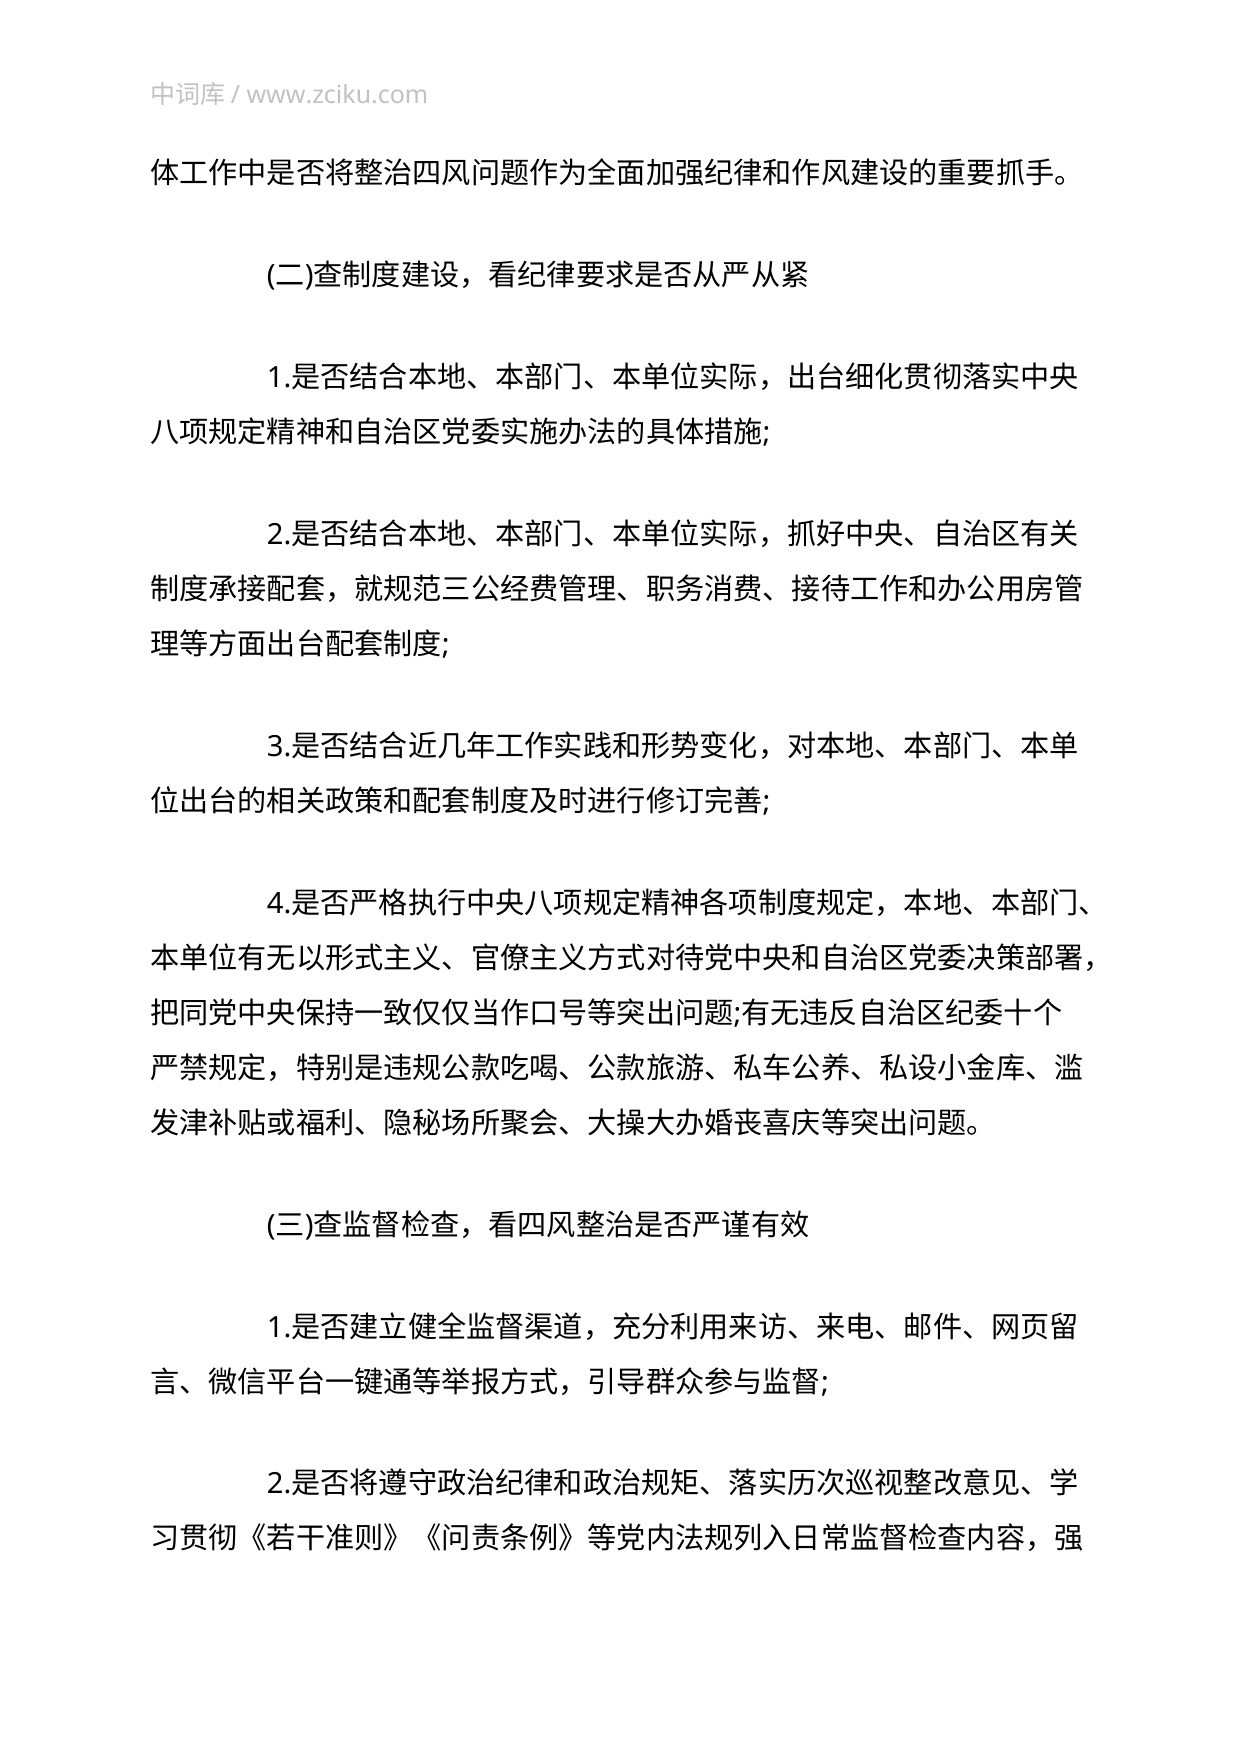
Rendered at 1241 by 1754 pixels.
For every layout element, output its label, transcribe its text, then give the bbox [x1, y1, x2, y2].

text 1.是否结合本地、本部门、本单位实际，出台细化贯彻落实中央八项规定精神和自治区党委实施办法的具体措施; [150, 354, 1090, 451]
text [150, 150, 1090, 192]
text 4.是否严格执行中央八项规定精神各项制度规定，本地、本部门、本单位有无以形式主义、官僚主义方式对待党中央和自治区党委决策部署，把同党中央保持一致仅仅当作口号等突出问题;有无违反自治区纪委十个严禁规定，特别是违规公款吃喝、公款旅游、私车公养、私设小金库、滥发津补贴或福利、隐秘场所聚会、大操大办婚丧喜庆等突出问题。 [150, 879, 1090, 1142]
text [150, 1460, 1090, 1557]
text (二)查制度建设，看纪律要求是否从严从紧 [150, 252, 1090, 294]
text 2.是否结合本地、本部门、本单位实际，抓好中央、自治区有关制度承接配套，就规范三公经费管理、职务消费、接待工作和办公用房管理等方面出台配套制度; [150, 511, 1090, 663]
text (三)查监督检查，看四风整治是否严谨有效 [150, 1201, 1090, 1243]
text 1.是否建立健全监督渠道，充分利用来访、来电、邮件、网页留言、微信平台一键通等举报方式，引导群众参与监督; [150, 1303, 1090, 1401]
text 3.是否结合近几年工作实践和形势变化，对本地、本部门、本单位出台的相关政策和配套制度及时进行修订完善; [150, 723, 1090, 820]
